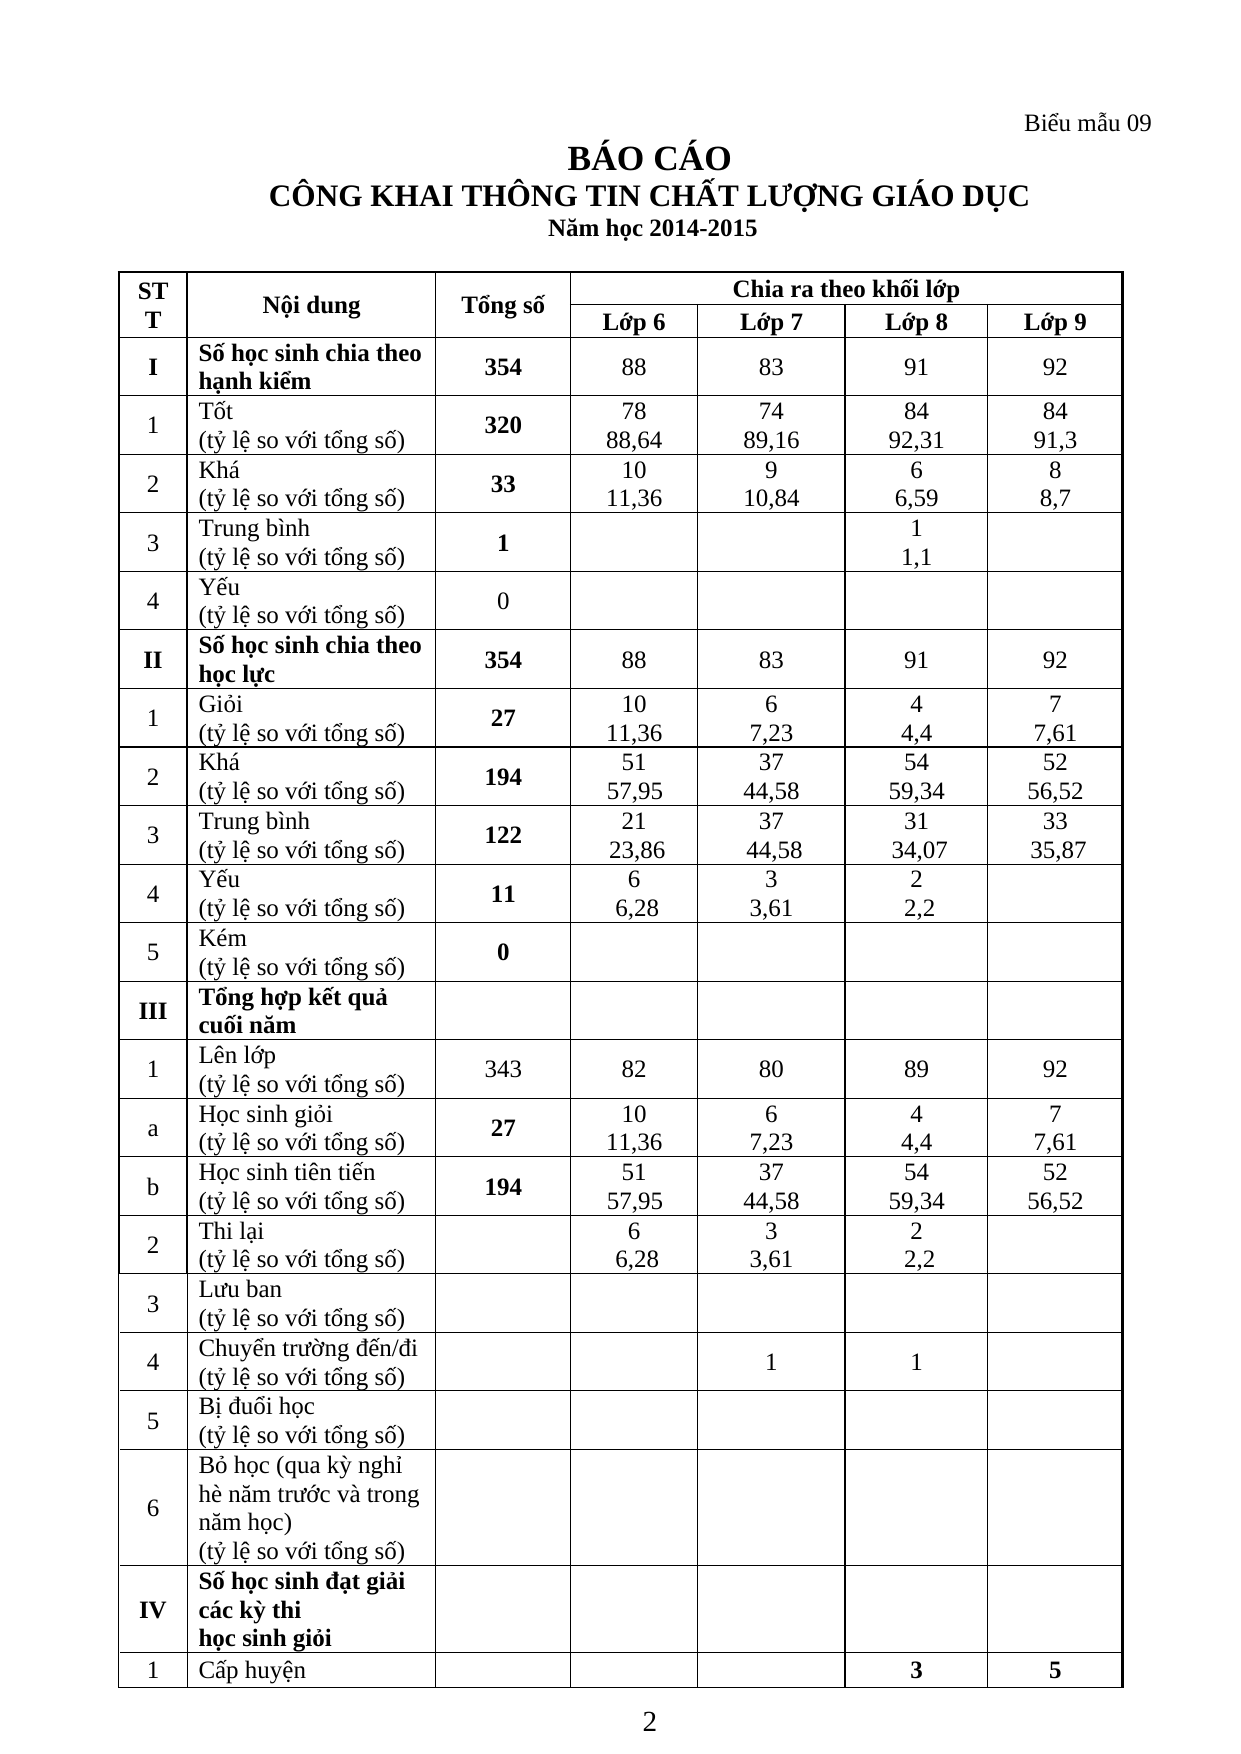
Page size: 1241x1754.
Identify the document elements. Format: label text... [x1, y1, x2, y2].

table_cell 6 6,59 [846, 455, 987, 512]
table_cell [436, 1450, 570, 1565]
table_cell 194 [436, 1157, 570, 1215]
table_cell 6 6,28 [571, 1216, 697, 1273]
table_cell 1 [119, 1652, 187, 1687]
table_cell [988, 923, 1121, 981]
table_cell 37 44,58 [698, 806, 844, 863]
table_cell [571, 1333, 697, 1390]
table_cell 4 4,4 [846, 689, 987, 746]
table_cell 11 [436, 865, 570, 922]
table_cell [698, 1653, 844, 1687]
table_cell [846, 1274, 987, 1332]
table_cell 92 [988, 338, 1121, 395]
table_cell 6 [119, 1449, 187, 1565]
table_cell 320 [436, 396, 570, 454]
table_cell Kém (tỷ lệ so với tổng số) [188, 923, 435, 981]
table_cell 88 [571, 630, 697, 688]
table_cell 8 8,7 [988, 455, 1121, 512]
table_cell Khá (tỷ lệ so với tổng số) [188, 455, 435, 512]
table_cell [988, 982, 1121, 1039]
table_cell [436, 1216, 570, 1273]
table_cell 91 [846, 630, 987, 688]
table_cell 92 [988, 1040, 1121, 1098]
table_cell [846, 1450, 987, 1565]
table_cell [698, 982, 844, 1039]
table_cell Lưu ban (tỷ lệ so với tổng số) [188, 1274, 435, 1332]
table_cell [698, 572, 844, 629]
table_cell [988, 1216, 1121, 1273]
table_cell 84 91,3 [988, 396, 1121, 454]
table_header Nội dung [188, 273, 435, 337]
table_cell 51 57,95 [571, 748, 697, 805]
table_cell 51 57,95 [571, 1157, 697, 1215]
table_cell 4 [120, 572, 186, 629]
table_cell [988, 1333, 1121, 1390]
table_cell Trung bình (tỷ lệ so với tổng số) [188, 806, 435, 863]
table_cell [988, 1391, 1121, 1449]
table_cell a [120, 1099, 186, 1156]
table_cell Trung bình (tỷ lệ so với tổng số) [188, 513, 435, 571]
table_cell 4 [120, 865, 186, 922]
table_cell Lớp 9 [988, 305, 1121, 337]
table_cell 82 [571, 1040, 697, 1098]
table_cell 10 11,36 [571, 455, 697, 512]
table_cell 3 [846, 1653, 987, 1687]
table_cell 1 [120, 1040, 186, 1098]
table_cell 1 1,1 [846, 513, 987, 571]
table_header Tổng số [436, 273, 570, 337]
table_cell 7 7,61 [988, 1099, 1121, 1156]
table_cell Bỏ học (qua kỳ nghỉ hè năm trước và trong năm học) (tỷ lệ so với tổng số) [188, 1450, 435, 1565]
table_cell [571, 923, 697, 981]
table_cell Tổng hợp kết quả cuối năm [188, 982, 435, 1039]
table_header Chia ra theo khối lớp [571, 273, 1121, 304]
table_cell Bị đuổi học (tỷ lệ so với tổng số) [188, 1391, 435, 1449]
table_cell 0 [436, 572, 570, 629]
table_cell 3 [120, 513, 186, 571]
table_cell 3 [120, 806, 186, 863]
table_cell 37 44,58 [698, 748, 844, 805]
table_cell 3 3,61 [698, 1216, 844, 1273]
table_cell 31 34,07 [846, 806, 987, 863]
table_cell 1 [120, 396, 186, 454]
table_cell [436, 1391, 570, 1449]
table_cell [698, 1566, 844, 1652]
table_cell [698, 1274, 844, 1332]
table_cell 2 2,2 [846, 865, 987, 922]
table_cell 5 [120, 923, 186, 981]
table_cell Lên lớp (tỷ lệ so với tổng số) [188, 1040, 435, 1098]
table_cell [846, 1566, 987, 1652]
table_cell 1 [698, 1333, 844, 1390]
table_cell [698, 513, 844, 571]
table_cell [436, 1653, 570, 1687]
table_cell 354 [436, 338, 570, 395]
table_cell 37 44,58 [698, 1157, 844, 1215]
table_cell Số học sinh đạt giải các kỳ thi học sinh giỏi [188, 1566, 435, 1652]
table_cell 54 59,34 [846, 748, 987, 805]
table_cell 27 [436, 689, 570, 746]
table_cell 5 [988, 1653, 1121, 1687]
table_cell 54 59,34 [846, 1157, 987, 1215]
table_cell 84 92,31 [846, 396, 987, 454]
table_cell 10 11,36 [571, 689, 697, 746]
table_cell [698, 923, 844, 981]
table_cell [846, 982, 987, 1039]
table_header STT [120, 273, 186, 337]
table_cell Học sinh giỏi (tỷ lệ so với tổng số) [188, 1099, 435, 1156]
table_cell [698, 1450, 844, 1565]
table_cell [846, 1391, 987, 1449]
table_cell [988, 1450, 1121, 1565]
table_cell Giỏi (tỷ lệ so với tổng số) [188, 689, 435, 746]
table_cell [436, 1333, 570, 1390]
table_cell 6 6,28 [571, 865, 697, 922]
table_cell Khá (tỷ lệ so với tổng số) [188, 748, 435, 805]
table_cell [571, 572, 697, 629]
table_cell [988, 1566, 1121, 1652]
table_cell 52 56,52 [988, 1157, 1121, 1215]
table_cell 21 23,86 [571, 806, 697, 863]
table_cell 3 3,61 [698, 865, 844, 922]
table_cell 194 [436, 748, 570, 805]
table_cell III [120, 982, 186, 1039]
table_cell Thi lại (tỷ lệ so với tổng số) [188, 1216, 435, 1273]
table_cell 89 [846, 1040, 987, 1098]
table_cell 4 [119, 1332, 187, 1390]
table_cell [846, 923, 987, 981]
table_cell 91 [846, 338, 987, 395]
table_cell [571, 1391, 697, 1449]
table_cell 343 [436, 1040, 570, 1098]
table_cell 9 10,84 [698, 455, 844, 512]
table_cell I [120, 338, 186, 395]
table_cell 0 [436, 923, 570, 981]
table_cell [698, 1391, 844, 1449]
table_cell [571, 1274, 697, 1332]
table_cell 1 [436, 513, 570, 571]
table_cell [571, 982, 697, 1039]
table_cell [571, 1450, 697, 1565]
table_cell 354 [436, 630, 570, 688]
table_cell Yếu (tỷ lệ so với tổng số) [188, 865, 435, 922]
table_cell [571, 513, 697, 571]
table_cell Lớp 7 [698, 305, 844, 337]
table_cell 2 [120, 748, 186, 805]
table_cell [988, 572, 1121, 629]
table_cell 52 56,52 [988, 748, 1121, 805]
table_cell [988, 513, 1121, 571]
table_cell Tốt (tỷ lệ so với tổng số) [188, 396, 435, 454]
table_cell Lớp 6 [571, 305, 697, 337]
table_cell 78 88,64 [571, 396, 697, 454]
table_cell [571, 1566, 697, 1652]
table_cell 4 4,4 [846, 1099, 987, 1156]
table_cell 5 [119, 1390, 187, 1449]
table_cell 10 11,36 [571, 1099, 697, 1156]
table_cell 92 [988, 630, 1121, 688]
text CÔNG KHAI THÔNG TIN CHẤT LƯỢNG GIÁO DỤC [148, 178, 1152, 213]
table_cell b [120, 1157, 186, 1215]
table_cell [436, 982, 570, 1039]
table_cell Số học sinh chia theo hạnh kiểm [188, 338, 435, 395]
table_cell 2 2,2 [846, 1216, 987, 1273]
text BÁO CÁO [148, 137, 1152, 178]
table_cell [846, 572, 987, 629]
table_cell Chuyển trường đến/đi (tỷ lệ so với tổng số) [188, 1333, 435, 1390]
table_cell [988, 865, 1121, 922]
table_cell 2 [120, 1216, 186, 1273]
table_cell Học sinh tiên tiến (tỷ lệ so với tổng số) [188, 1157, 435, 1215]
text Biểu mẫu 09 [148, 108, 1152, 137]
table_cell Yếu (tỷ lệ so với tổng số) [188, 572, 435, 629]
table_cell Số học sinh chia theo học lực [188, 630, 435, 688]
table_cell 83 [698, 630, 844, 688]
table_cell [436, 1274, 570, 1332]
table_cell 7 7,61 [988, 689, 1121, 746]
table_cell 6 7,23 [698, 689, 844, 746]
table_cell 3 [119, 1274, 187, 1332]
table_cell [988, 1274, 1121, 1332]
table_cell IV [119, 1565, 187, 1652]
text Năm học 2014-2015 [148, 213, 1152, 242]
table_cell 1 [846, 1333, 987, 1390]
table_cell Cấp huyện [188, 1653, 435, 1687]
table_cell 27 [436, 1099, 570, 1156]
table_cell 1 [120, 689, 186, 746]
table_cell [571, 1653, 697, 1687]
table_cell II [120, 630, 186, 688]
table_cell 2 [120, 455, 186, 512]
table_cell 122 [436, 806, 570, 863]
table_cell [436, 1566, 570, 1652]
table_cell 88 [571, 338, 697, 395]
table_cell 80 [698, 1040, 844, 1098]
table_cell 6 7,23 [698, 1099, 844, 1156]
table_cell 83 [698, 338, 844, 395]
table_cell 33 35,87 [988, 806, 1121, 863]
table_cell Lớp 8 [846, 305, 987, 337]
table_cell 74 89,16 [698, 396, 844, 454]
table_cell 33 [436, 455, 570, 512]
